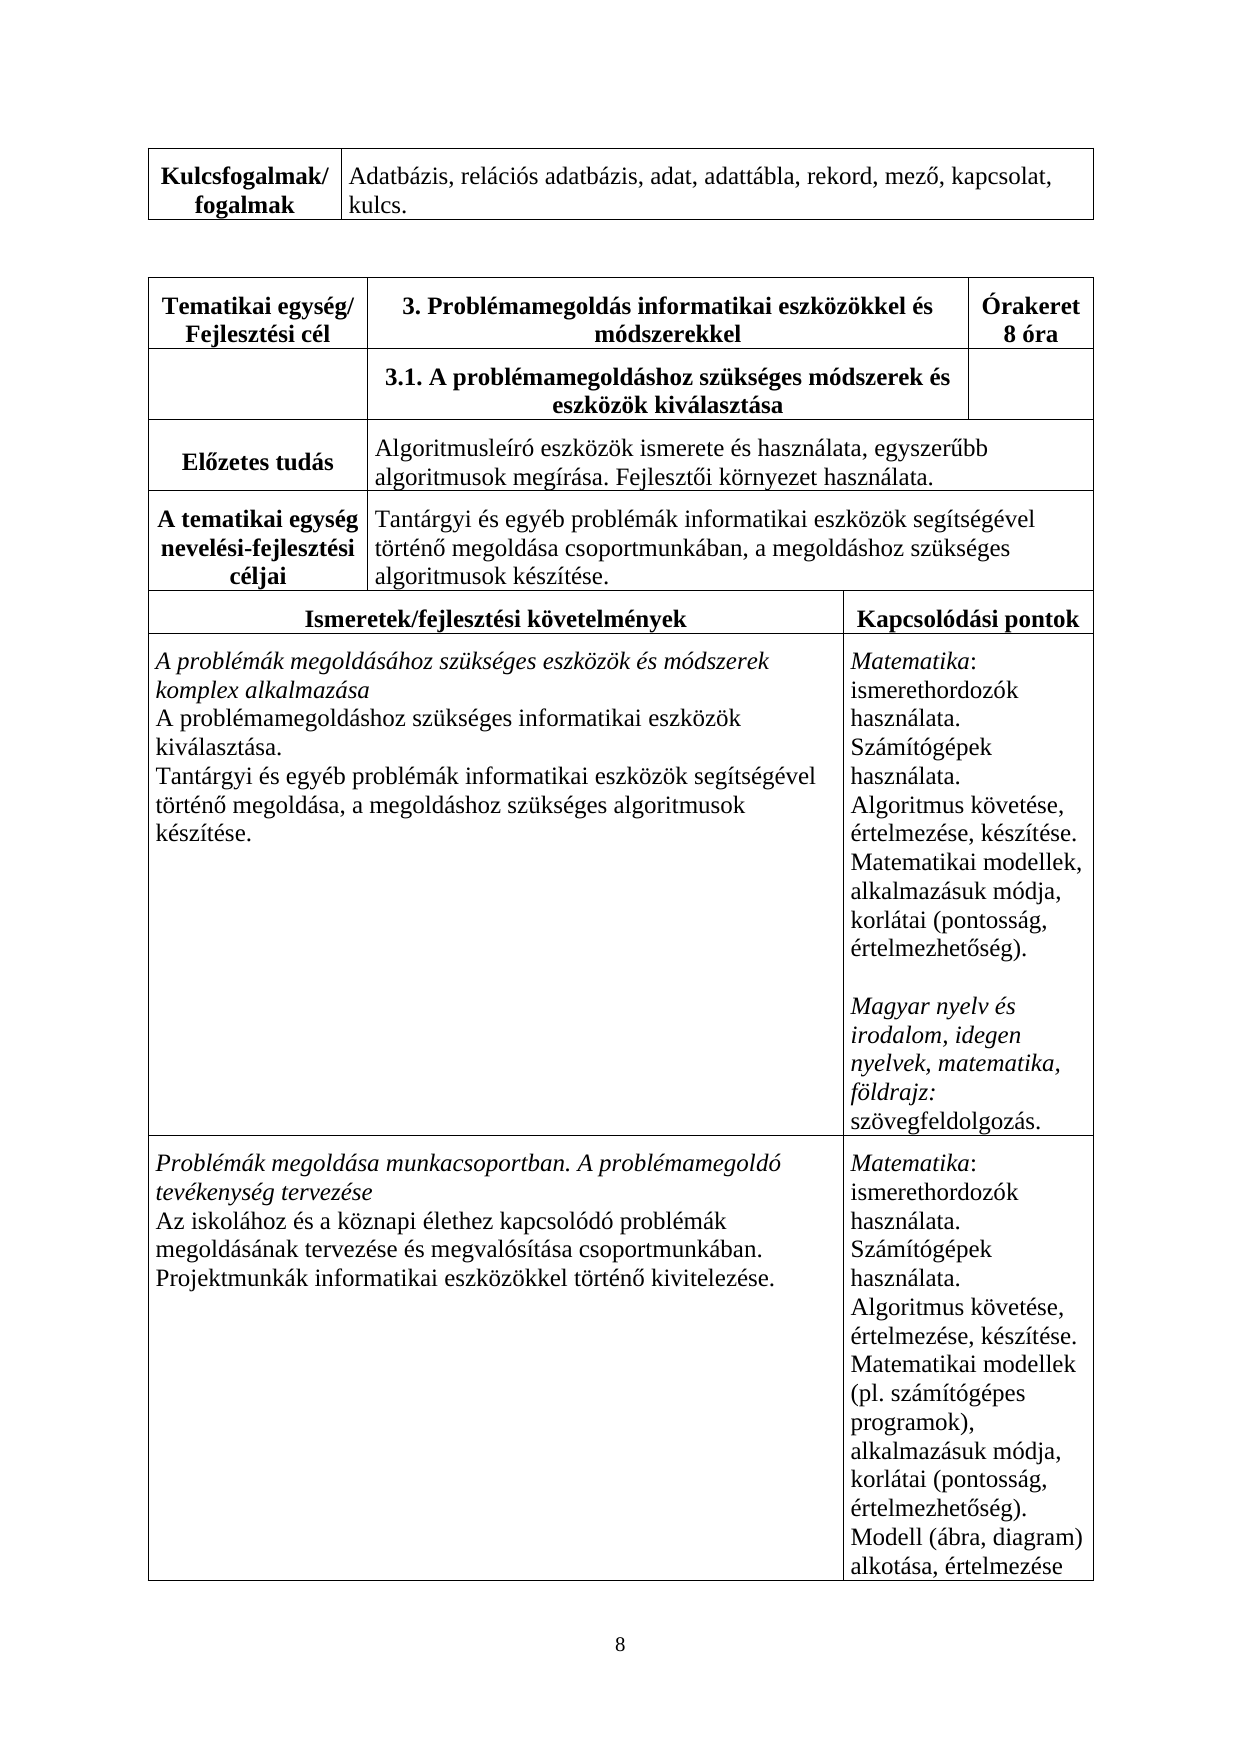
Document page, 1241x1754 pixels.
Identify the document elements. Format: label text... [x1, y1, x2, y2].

table_cell [149, 349, 367, 419]
table_header Órakeret 8 óra [969, 278, 1093, 348]
table_cell Tantárgyi és egyéb problémák informatikai eszközök segítségével történő megoldása csoportmunkában, a megoldáshoz szükséges algoritmusok készítése. [368, 491, 1093, 590]
table_cell Adatbázis, relációs adatbázis, adat, adattábla, rekord, mező, kapcsolat, kulcs. [342, 149, 1093, 219]
table_cell Algoritmusleíró eszközök ismerete és használata, egyszerűbb algoritmusok megírása. Fejlesztői környezet használata. [368, 420, 1093, 490]
table_cell Kapcsolódási pontok [844, 591, 1093, 632]
table_header Tematikai egység/ Fejlesztési cél [149, 278, 367, 348]
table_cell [149, 1136, 843, 1579]
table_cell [844, 1136, 1093, 1579]
table_header 3. Problémamegoldás informatikai eszközökkel és módszerekkel [368, 278, 968, 348]
table_cell Ismeretek/fejlesztési követelmények [149, 591, 843, 632]
table_cell Előzetes tudás [149, 420, 367, 490]
table_cell [969, 349, 1093, 419]
table_cell Matematika: ismerethordozók használata. Számítógépek használata. Algoritmus követése, értelmezése, készítése. Matematikai modellek, alkalmazásuk módja, korlátai (pontosság, értelmezhetőség). Magyar nyelv és irodalom, idegen nyelvek, matematika, földrajz: szövegfeldolgozás. [844, 634, 1093, 1135]
table_cell Kulcsfogalmak/ fogalmak [149, 149, 341, 219]
table_cell A problémák megoldásához szükséges eszközök és módszerek komplex alkalmazása A problémamegoldáshoz szükséges informatikai eszközök kiválasztása. Tantárgyi és egyéb problémák informatikai eszközök segítségével történő megoldása, a megoldáshoz szükséges algoritmusok készítése. [149, 634, 843, 1135]
table_cell A tematikai egység nevelési-fejlesztési céljai [149, 491, 367, 590]
table_cell 3.1. A problémamegoldáshoz szükséges módszerek és eszközök kiválasztása [368, 349, 968, 419]
